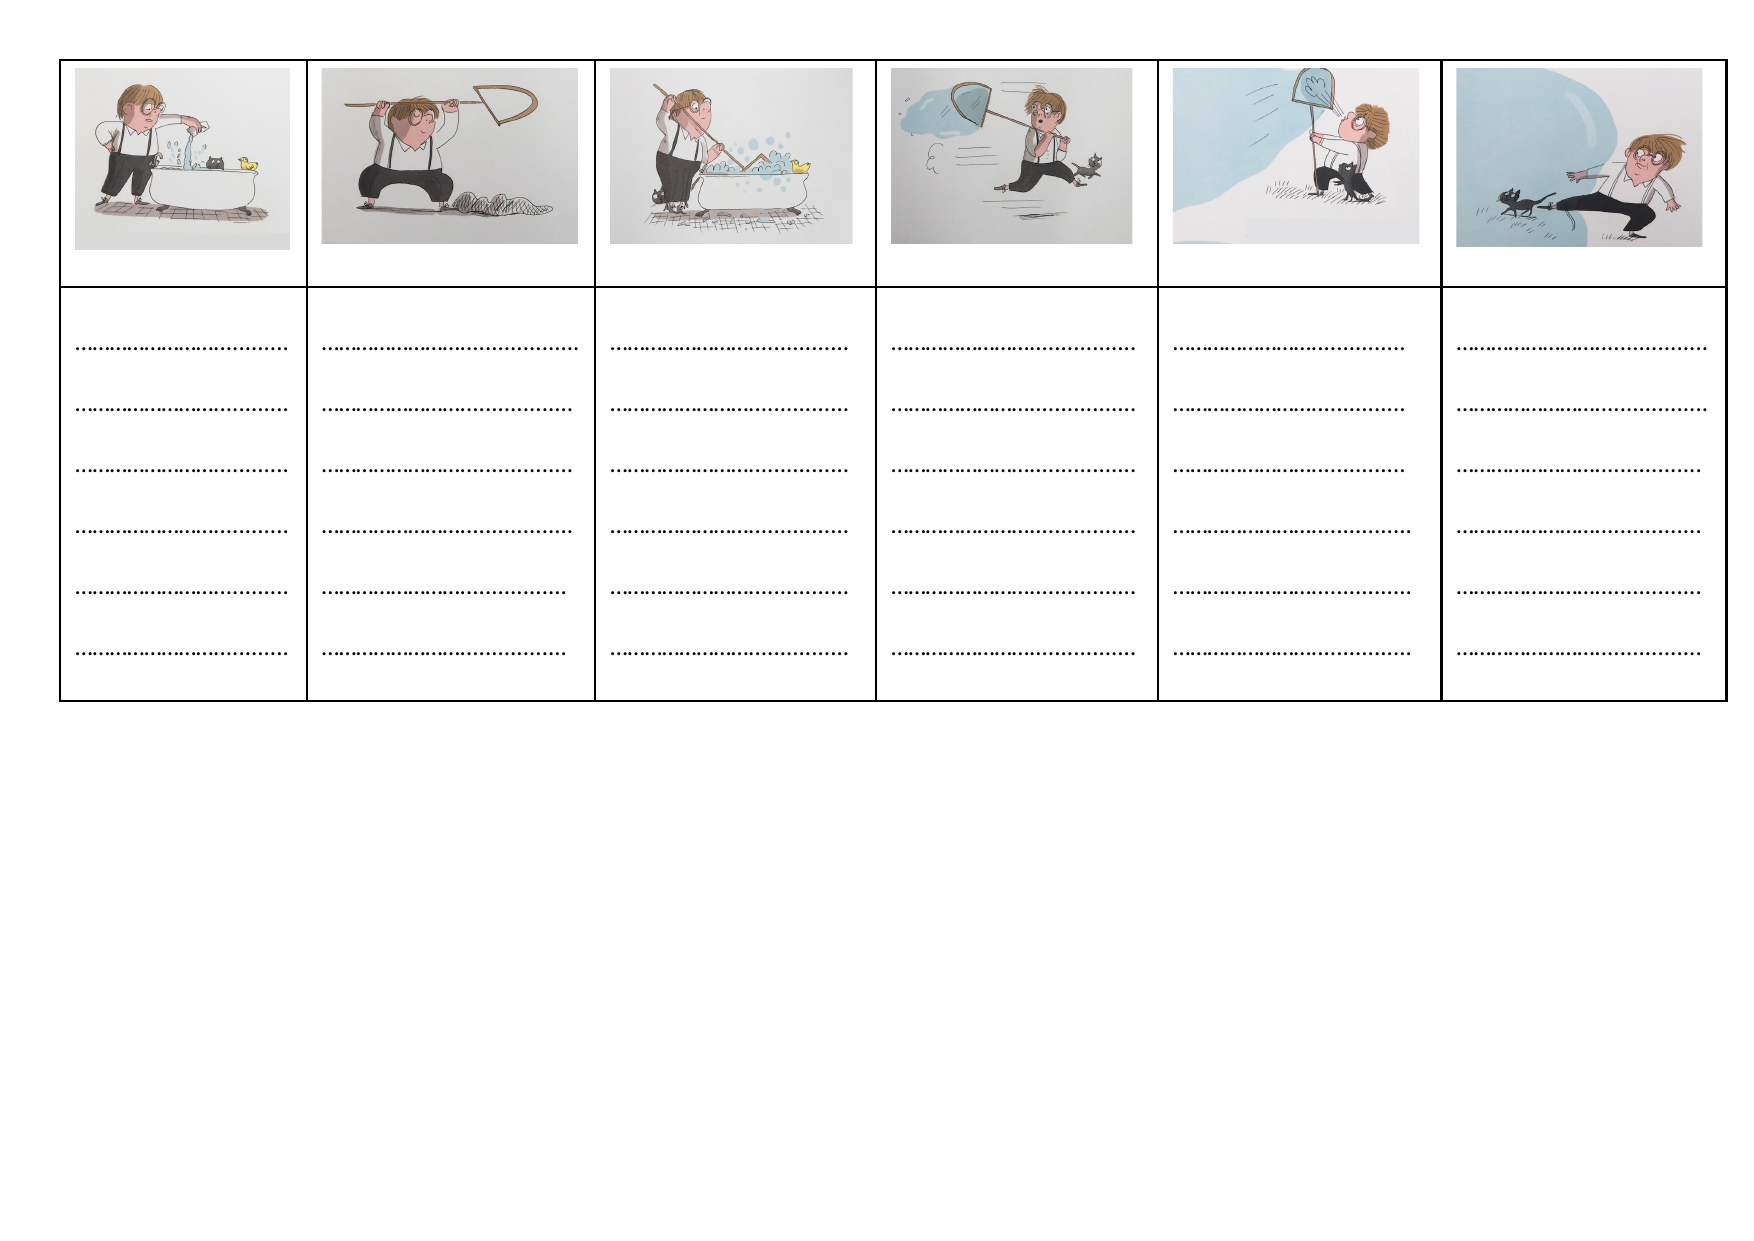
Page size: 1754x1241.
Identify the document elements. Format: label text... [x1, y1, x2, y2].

picture [1172, 68, 1420, 244]
picture [1456, 68, 1703, 247]
table_cell ……………………................ ……………………................ ……………………................ ……………………................ ……………………................ ……………………................ [596, 288, 875, 700]
picture [891, 68, 1133, 244]
table_header [61, 61, 306, 286]
table_cell ……………………............... ……………………............... ……………………............... ……………………................ ……………………................ ……………………................ [1159, 288, 1440, 700]
table_header [1159, 61, 1440, 286]
picture [75, 68, 290, 250]
table_header [308, 61, 594, 286]
picture [321, 68, 578, 244]
table_header [877, 61, 1157, 286]
table_cell ……………………................... …………………….................. …………………….................. …………………….................. ……………………................. ……………………................. [308, 288, 594, 700]
picture [610, 68, 853, 244]
table_cell …………………….................. …………………….................. ……………………................. ……………………................. ……………………................. ……………………................. [1443, 288, 1725, 700]
table_cell ……………………............ ……………………............ ……………………............ ……………………............ ……………………............ ……………………............ [61, 288, 306, 700]
table_cell ……………………................. ……………………................. ……………………................. ……………………................. ……………………................. ……………………................. [877, 288, 1157, 700]
table_header [596, 61, 875, 286]
table_header [1443, 61, 1725, 286]
